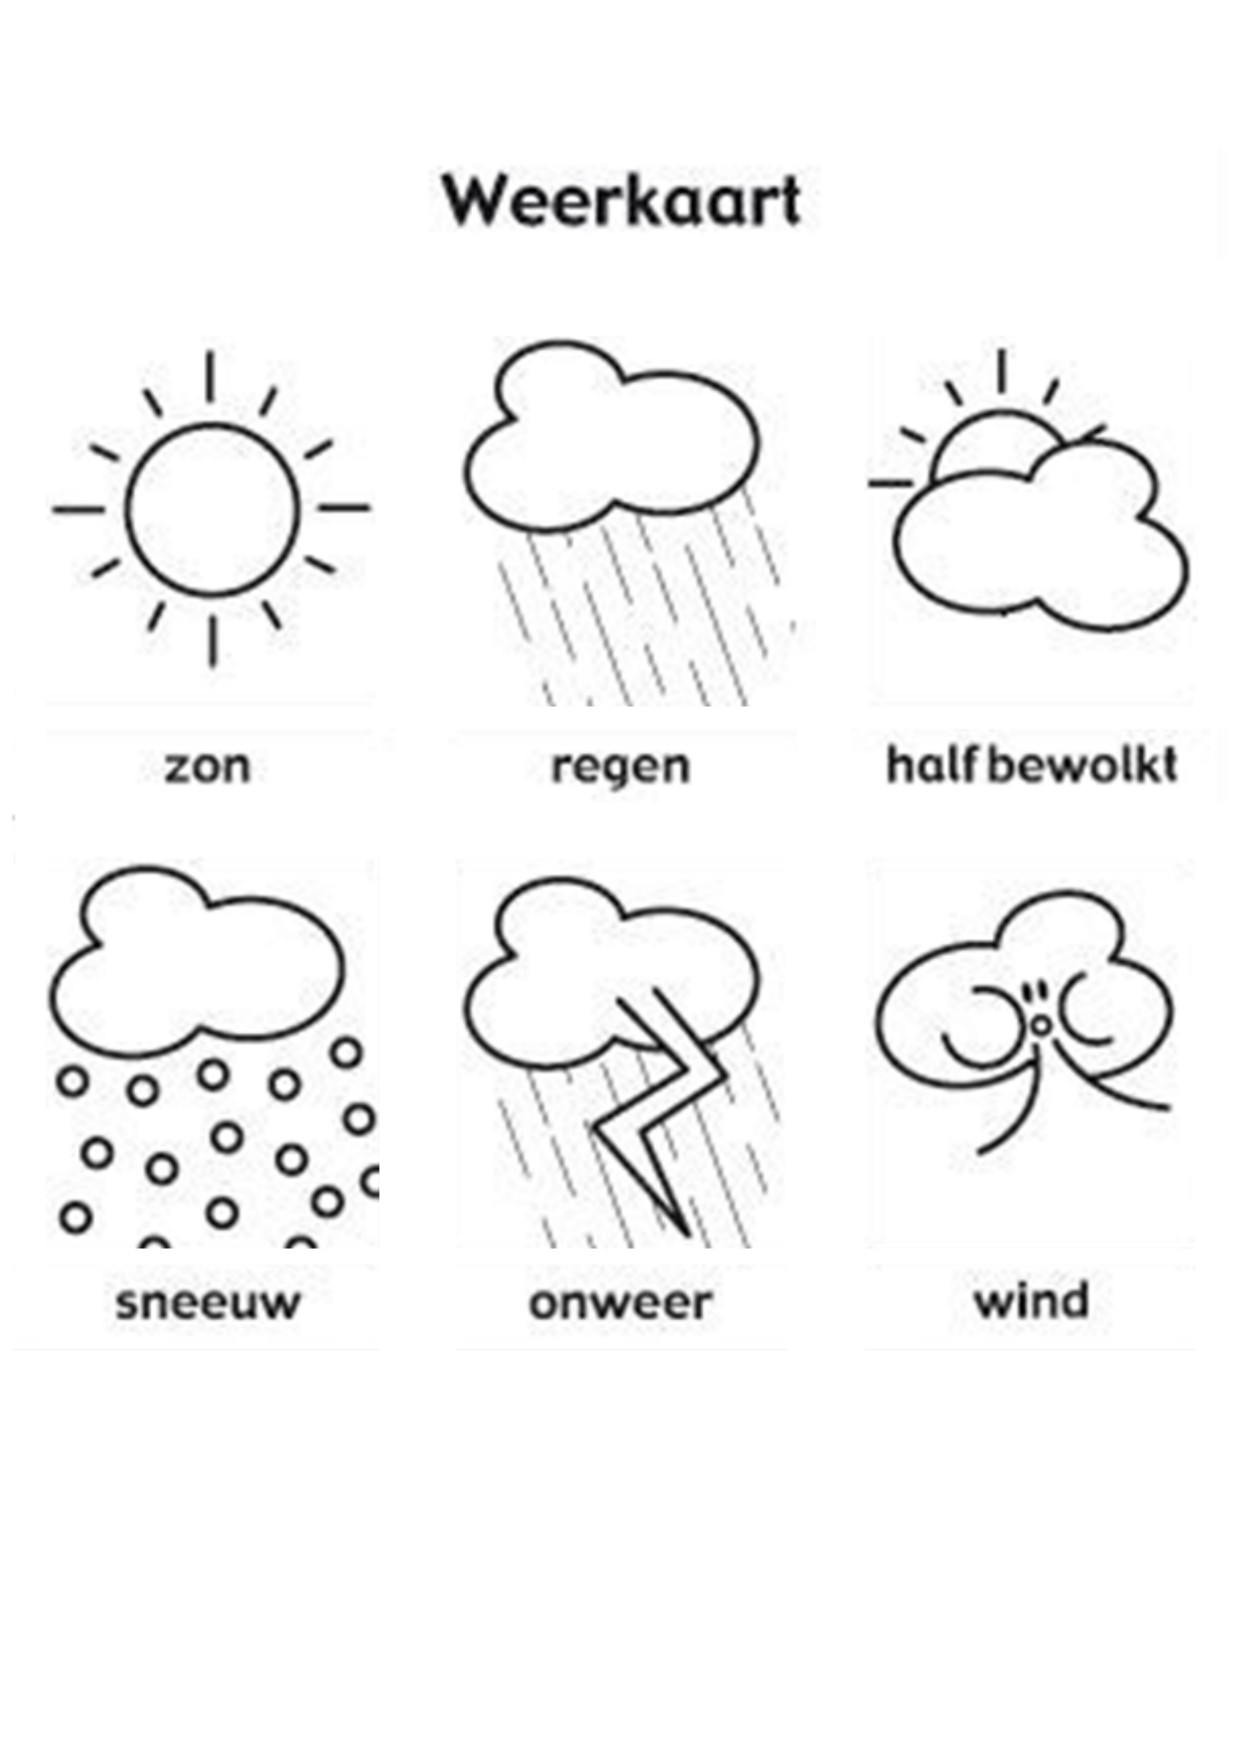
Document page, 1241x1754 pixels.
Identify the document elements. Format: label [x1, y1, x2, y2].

picture [9, 147, 1231, 1354]
